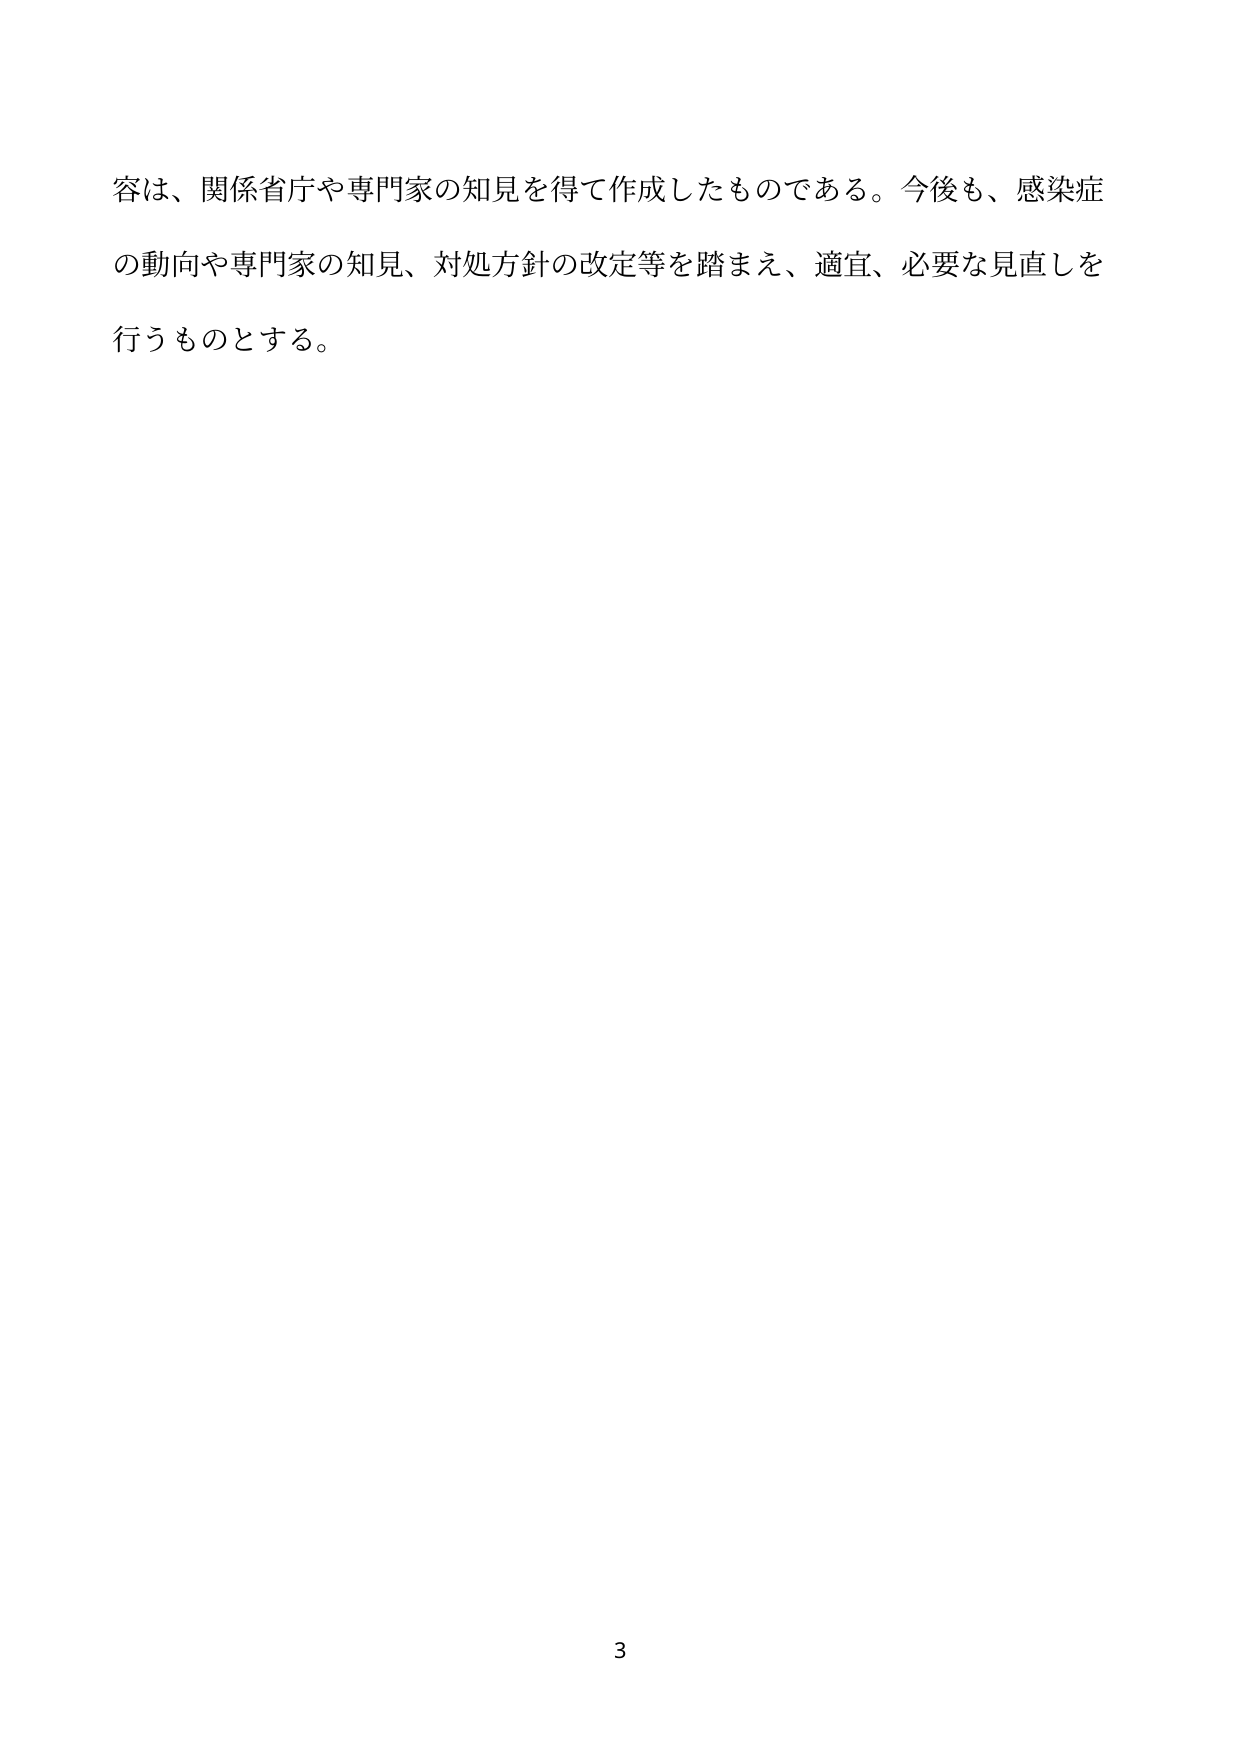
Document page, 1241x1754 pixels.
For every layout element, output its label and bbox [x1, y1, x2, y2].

text [112, 150, 1128, 375]
